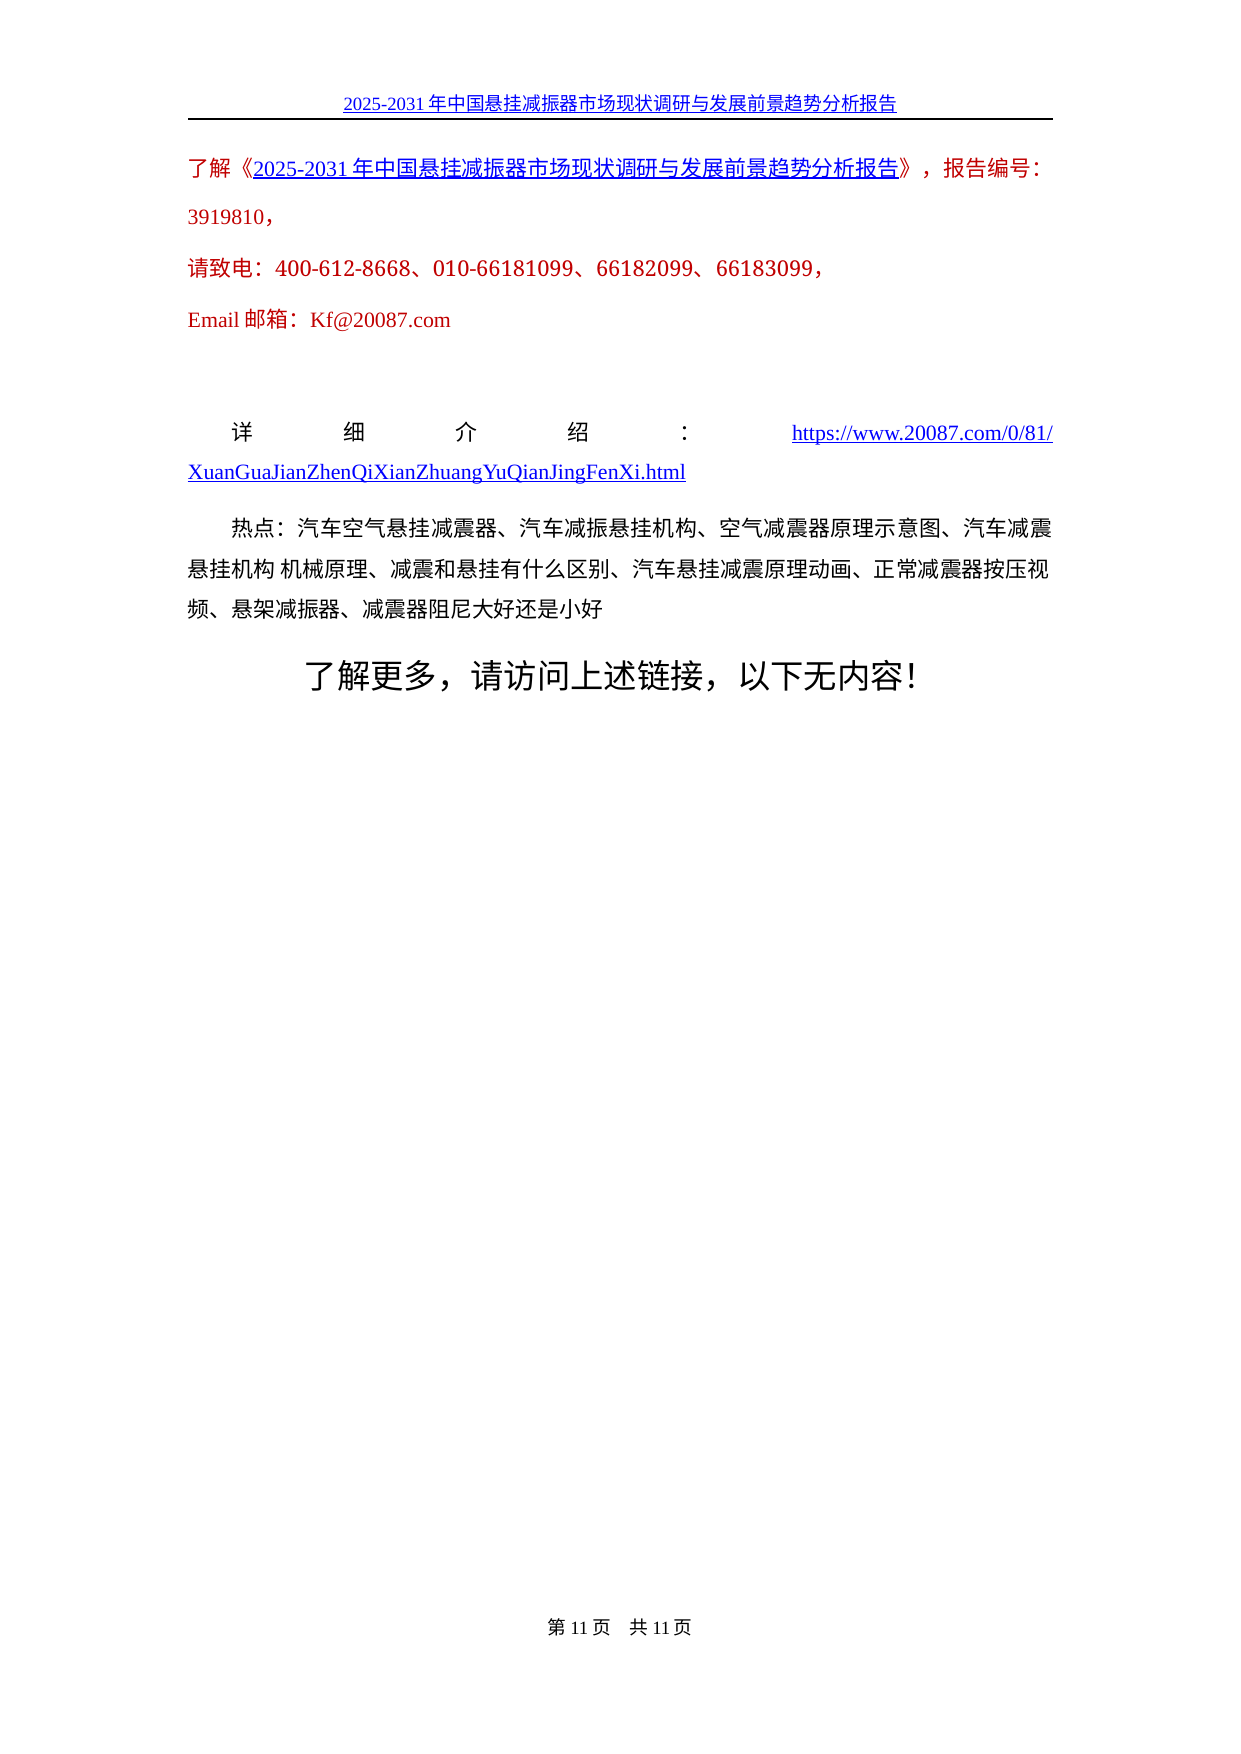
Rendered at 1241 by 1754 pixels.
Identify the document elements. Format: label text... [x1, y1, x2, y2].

text 详细介绍：https://www.20087.com/0/81/XuanGuaJianZhenQiXianZhuangYuQianJingFenXi.html [187, 415, 1053, 488]
text 了解《2025-2031年中国悬挂减振器市场现状调研与发展前景趋势分析报告》，报告编号：3919810， [187, 150, 1053, 231]
text 热点：汽车空气悬挂减震器、汽车减振悬挂机构、空气减震器原理示意图、汽车减震悬挂机构 机械原理、减震和悬挂有什么区别、汽车悬挂减震原理动画、正常减震器按压视频、悬架减振器、减震器阻尼大好还是小好 [187, 511, 1053, 624]
title 了解更多，请访问上述链接，以下无内容！ [187, 642, 1053, 707]
text Email邮箱：Kf@20087.com [187, 302, 1053, 334]
text 请致电：400-612-8668、010-66181099、66182099、66183099， [187, 251, 1053, 283]
